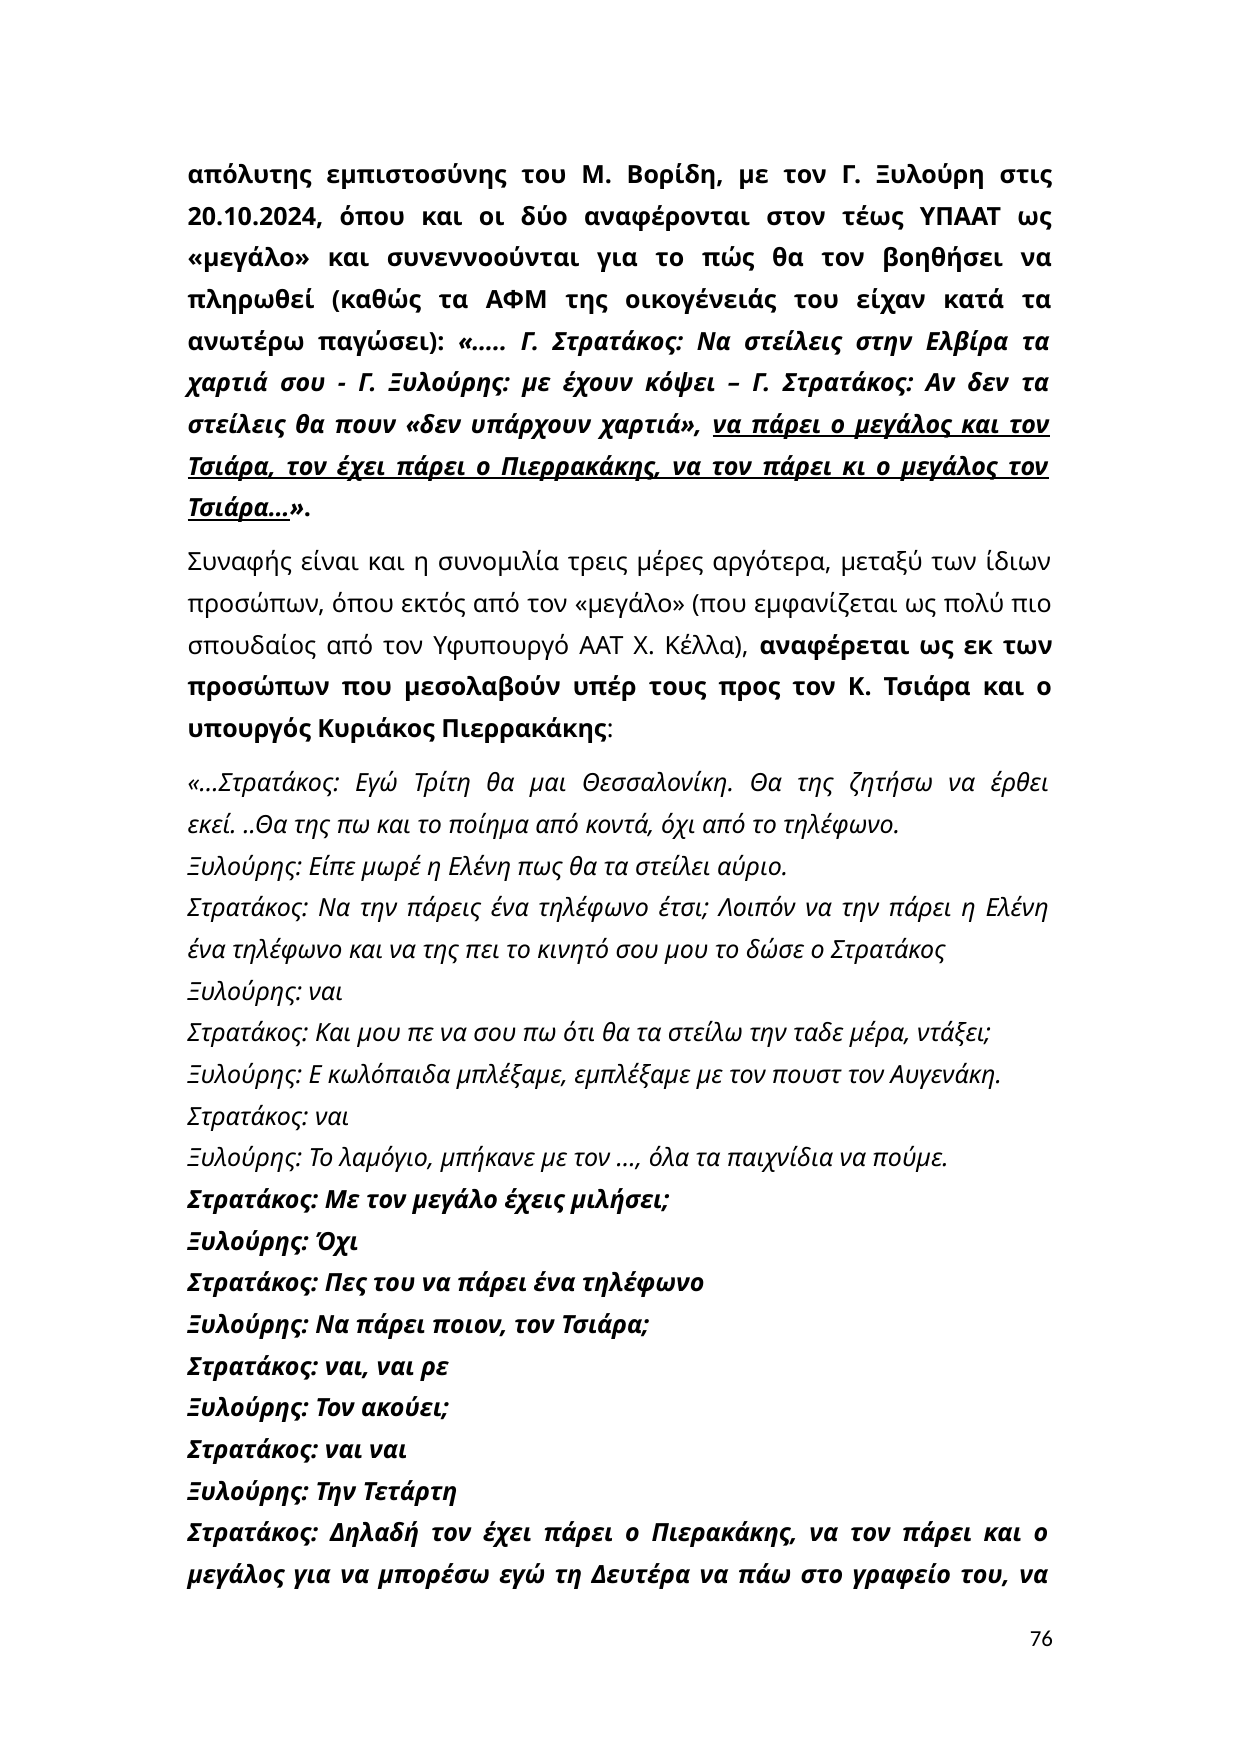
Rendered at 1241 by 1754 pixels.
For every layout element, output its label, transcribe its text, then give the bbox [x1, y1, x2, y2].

text Στρατάκος: Με τον μεγάλο έχεις μιλήσει; [187, 1175, 1053, 1217]
text Συναφής είναι και η συνομιλία τρεις μέρες αργότερα, μεταξύ των ίδιων προσώπων, όπου εκτός από τον «μεγάλο» (που εμφανίζεται ως πολύ πιο σπουδαίος από τον Υφυπουργό ΑΑΤ Χ. Κέλλα), αναφέρεται ως εκ των προσώπων που μεσολαβούν υπέρ τους προς τον Κ. Τσιάρα και ο υπουργός Κυριάκος Πιερρακάκης: [187, 537, 1053, 746]
text Στρατάκος: ναι [187, 1092, 1053, 1133]
text Στρατάκος: ναι, ναι ρε [187, 1342, 1053, 1383]
text Ξυλούρης: Ε κωλόπαιδα μπλέξαμε, εμπλέξαμε με τον πουστ τον Αυγενάκη. [187, 1050, 1053, 1092]
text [187, 1508, 1053, 1592]
text Ξυλούρης: Το λαμόγιο, μπήκανε με τον …, όλα τα παιχνίδια να πούμε. [187, 1133, 1053, 1175]
text Στρατάκος: Και μου πε να σου πω ότι θα τα στείλω την ταδε μέρα, ντάξει; [187, 1008, 1053, 1050]
text Ξυλούρης: Την Τετάρτη [187, 1467, 1053, 1508]
text «…Στρατάκος: Εγώ Τρίτη θα μαι Θεσσαλονίκη. Θα της ζητήσω να έρθει εκεί. ..Θα της πω και το ποίημα από κοντά, όχι από το τηλέφωνο. [187, 758, 1053, 842]
text Στρατάκος: ναι ναι [187, 1425, 1053, 1467]
text Ξυλούρης: Είπε μωρέ η Ελένη πως θα τα στείλει αύριο. [187, 842, 1053, 883]
text Στρατάκος: Πες του να πάρει ένα τηλέφωνο [187, 1258, 1053, 1300]
text Στρατάκος: Να την πάρεις ένα τηλέφωνο έτσι; Λοιπόν να την πάρει η Ελένη ένα τηλέφωνο και να της πει το κινητό σου μου το δώσε ο Στρατάκος [187, 883, 1053, 967]
text Ξυλούρης: Να πάρει ποιον, τον Τσιάρα; [187, 1300, 1053, 1342]
text Ξυλούρης: Όχι [187, 1217, 1053, 1258]
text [187, 150, 1053, 525]
text Ξυλούρης: ναι [187, 967, 1053, 1008]
text Ξυλούρης: Τον ακούει; [187, 1383, 1053, 1425]
